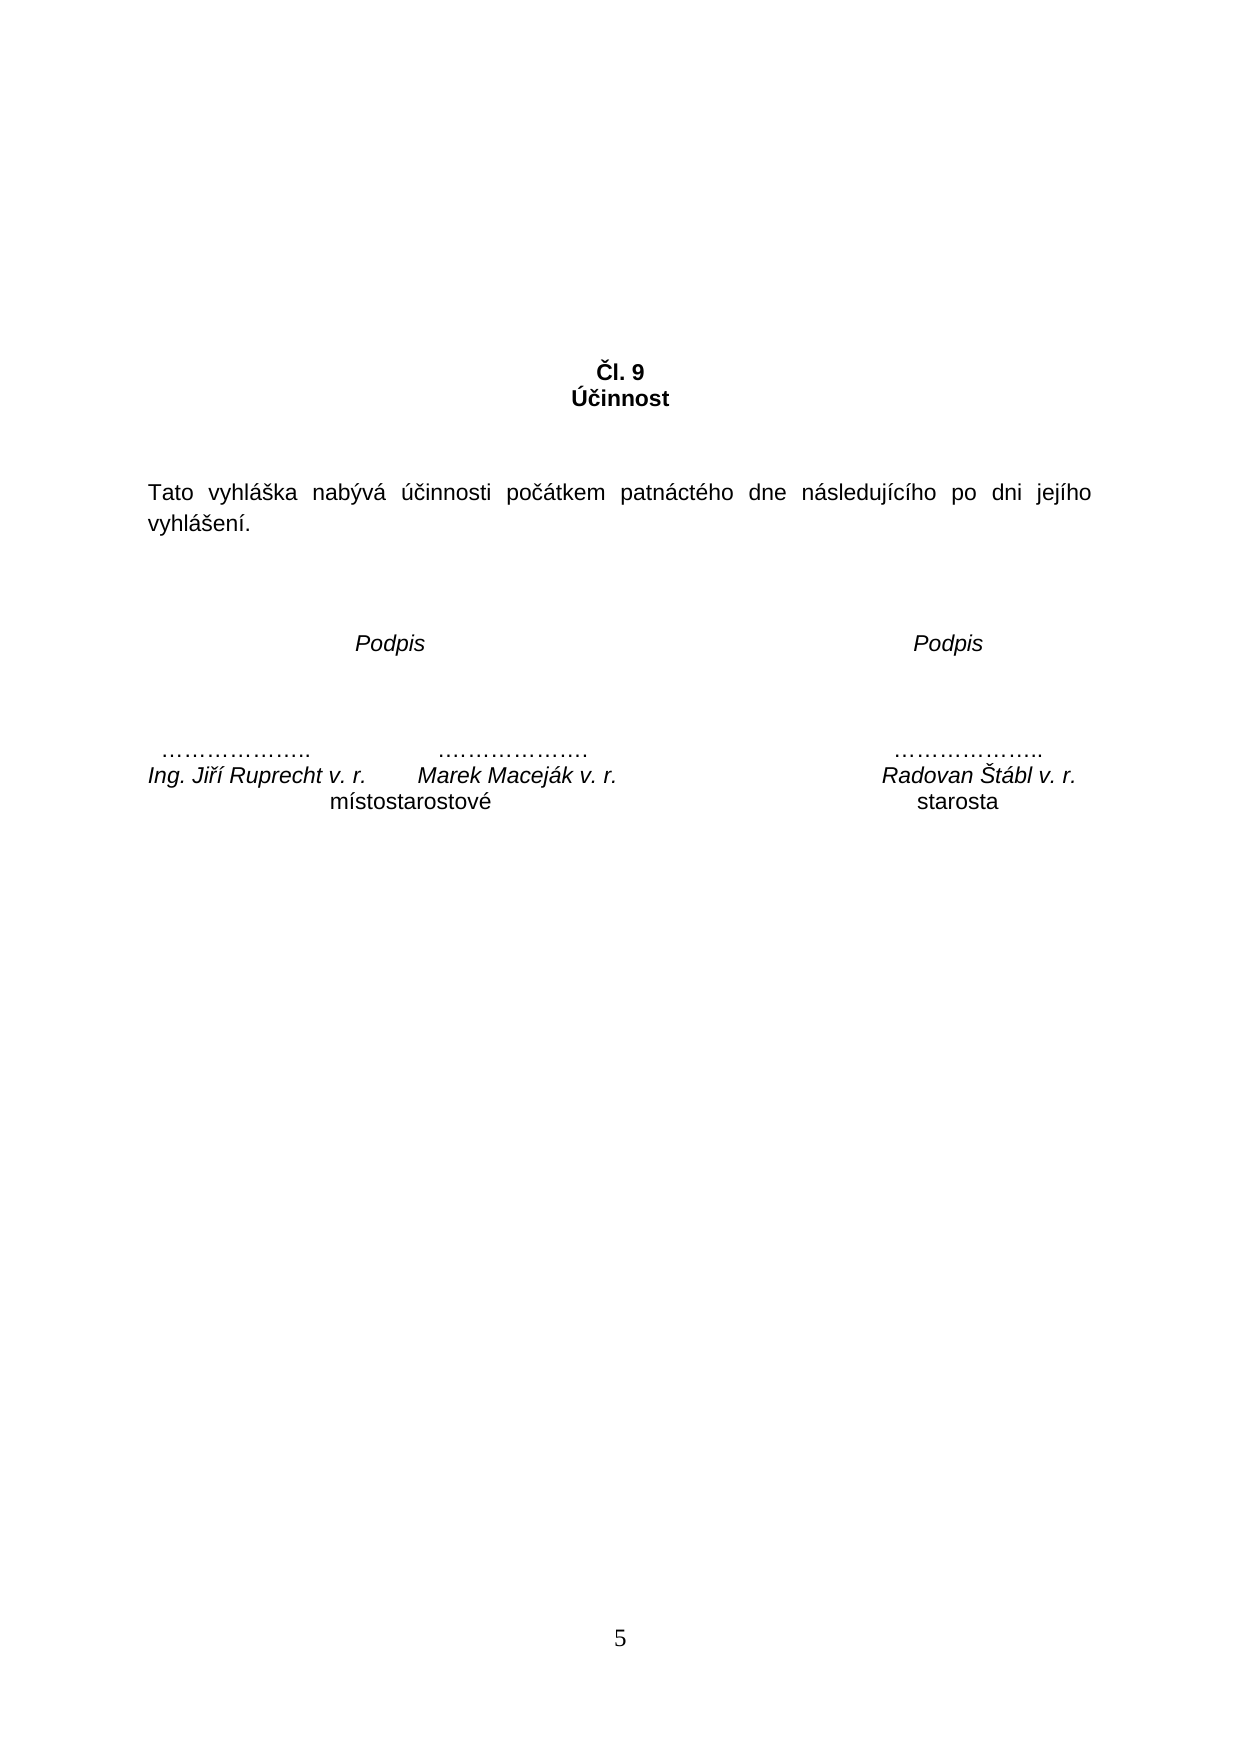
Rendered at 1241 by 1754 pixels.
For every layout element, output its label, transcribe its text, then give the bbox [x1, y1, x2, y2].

text Ing. Jiří Ruprecht v. r. Marek Maceják v. r. Radovan Štábl v. r. [148, 762, 1092, 788]
text Čl. 9 [148, 358, 1092, 385]
text místostarostové starosta [221, 788, 1092, 814]
text ……………….. .………………. ……………….. [148, 736, 1092, 762]
text Podpis Podpis [148, 630, 1092, 656]
text Tato vyhláška nabývá účinnosti počátkem patnáctého dne následujícího po dni jejího vyhlášení. [148, 479, 1092, 537]
text Účinnost [148, 385, 1092, 411]
